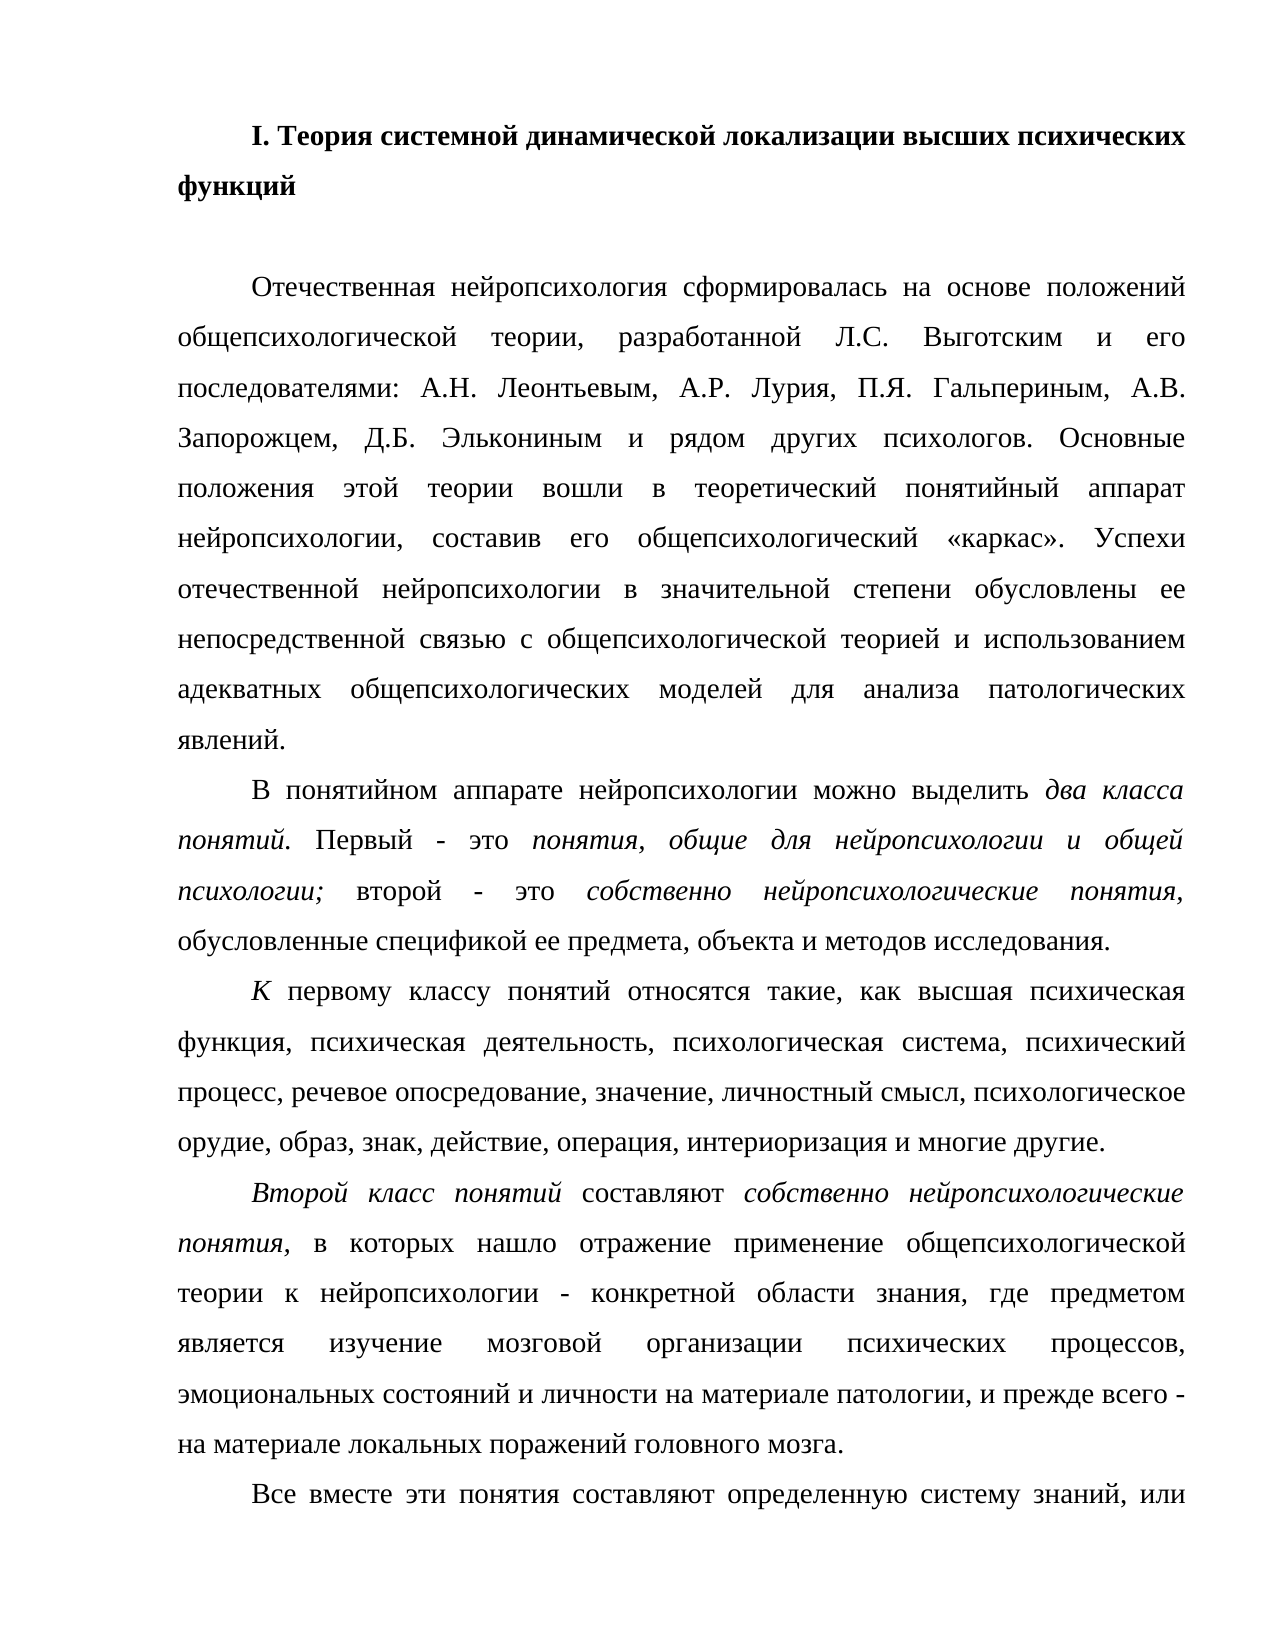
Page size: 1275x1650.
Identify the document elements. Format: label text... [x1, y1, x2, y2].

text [177, 1477, 1186, 1510]
text Второй класс понятий составляют собственно нейропсихологические понятия, в которых нашло отражение применение общепсихологической теории к нейропсихологии - конкретной области знания, где предметом является изучение мозговой организации психических процессов, эмоциональных состояний и личности на материале патологии, и прежде всего - на материале локальных поражений головного мозга. [177, 1175, 1186, 1460]
text К первому классу понятий относятся такие, как высшая психическая функция, психическая деятельность, психологическая система, психический процесс, речевое опосредование, значение, личностный смысл, психологическое орудие, образ, знак, действие, операция, интериоризация и многие другие. [177, 973, 1186, 1158]
text Отечественная нейропсихология сформировалась на основе положений общепсихологической теории, разработанной Л.С. Выготским и его последователями: А.Н. Леонтьевым, А.Р. Лурия, П.Я. Гальпериным, А.В. Запорожцем, Д.Б. Элькониным и рядом других психологов. Основные положения этой теории вошли в теоретический понятийный аппарат нейропсихологии, составив его общепсихологический «каркас». Успехи отечественной нейропсихологии в значительной степени обусловлены ее непосредственной связью с общепсихологической теорией и использованием адекватных общепсихологических моделей для анализа патологических явлений. [177, 269, 1186, 755]
text І. Теория системной динамической локализации высших психических функций [177, 118, 1186, 202]
text В понятийном аппарате нейропсихологии можно выделить два класса понятий. Первый - это понятия, общие для нейропсихологии и общей психологии; второй - это собственно нейропсихологические понятия, обусловленные спецификой ее предмета, объекта и методов исследования. [177, 772, 1186, 957]
